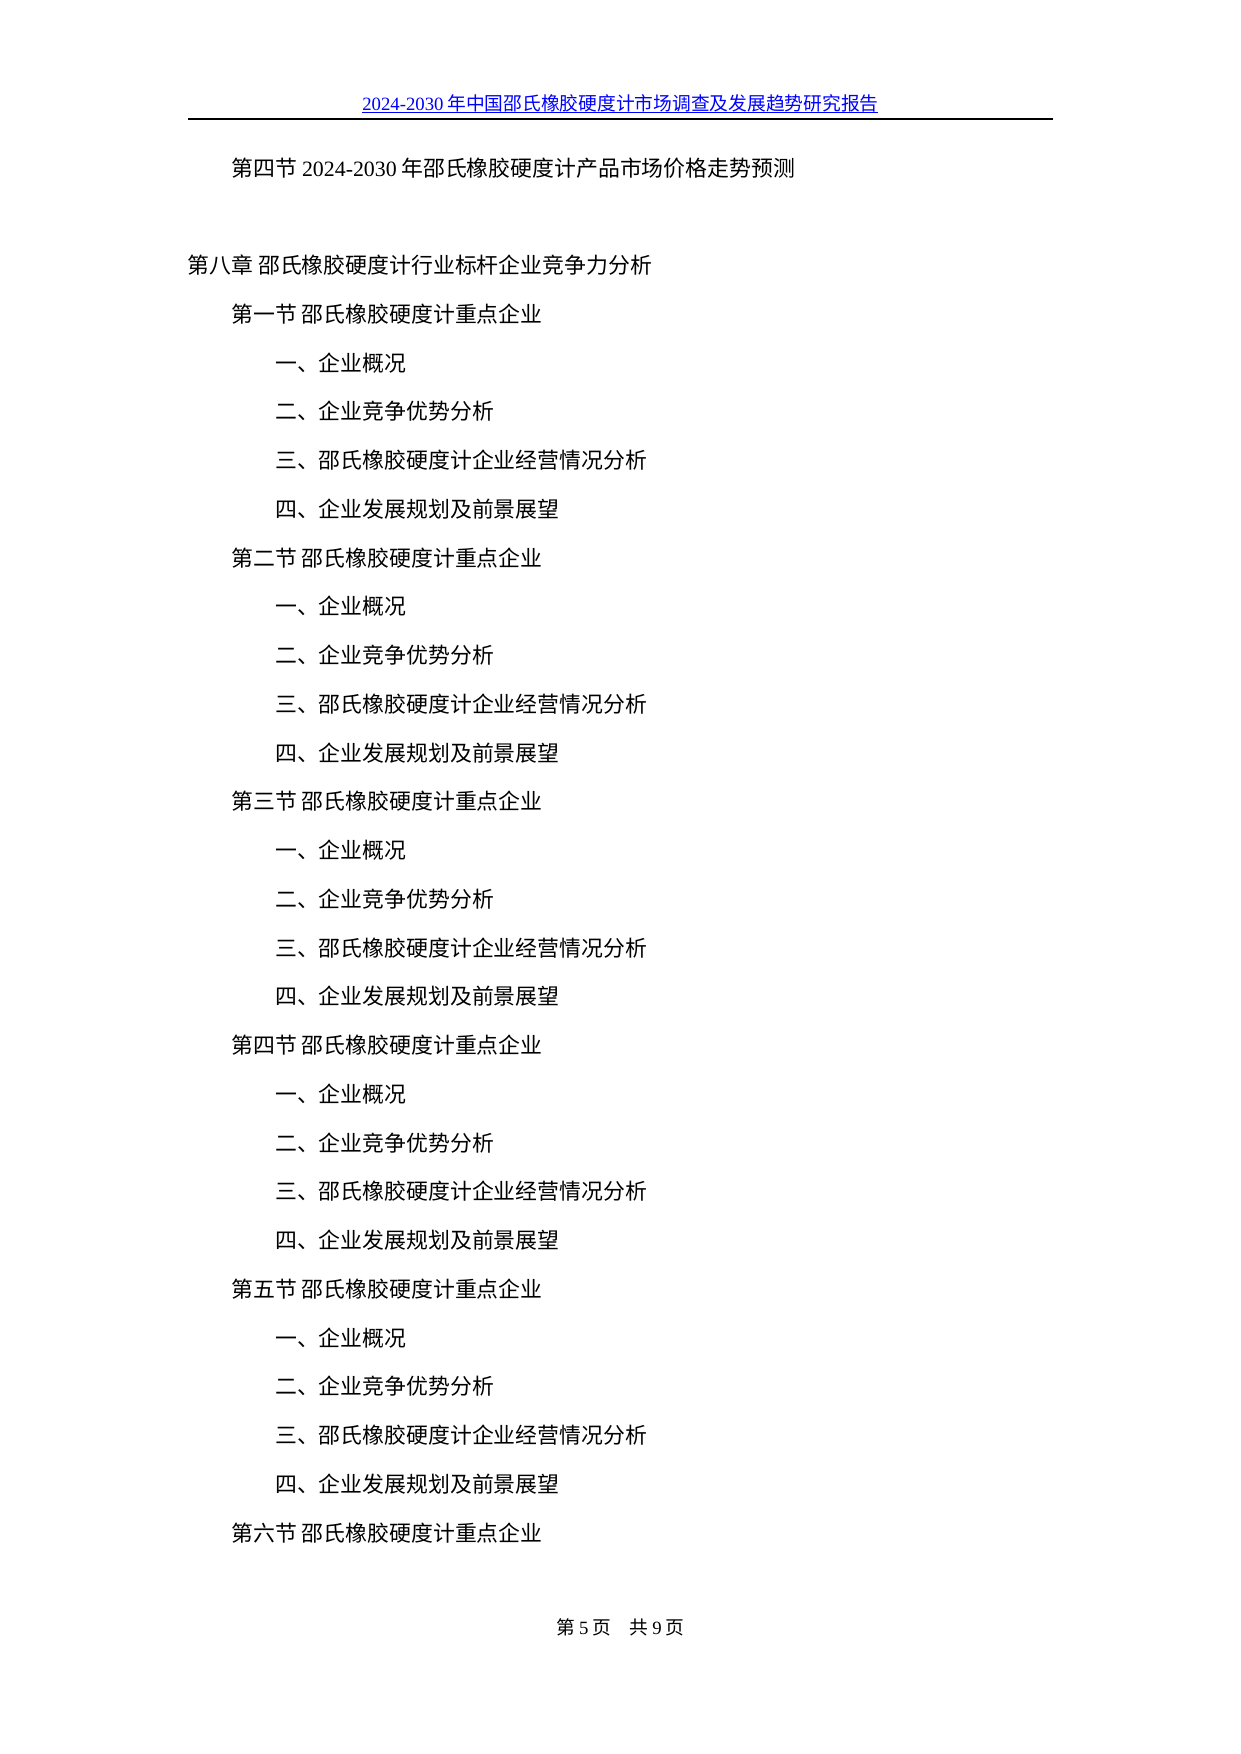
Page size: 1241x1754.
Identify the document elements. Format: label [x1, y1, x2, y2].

text [187, 150, 1053, 1548]
